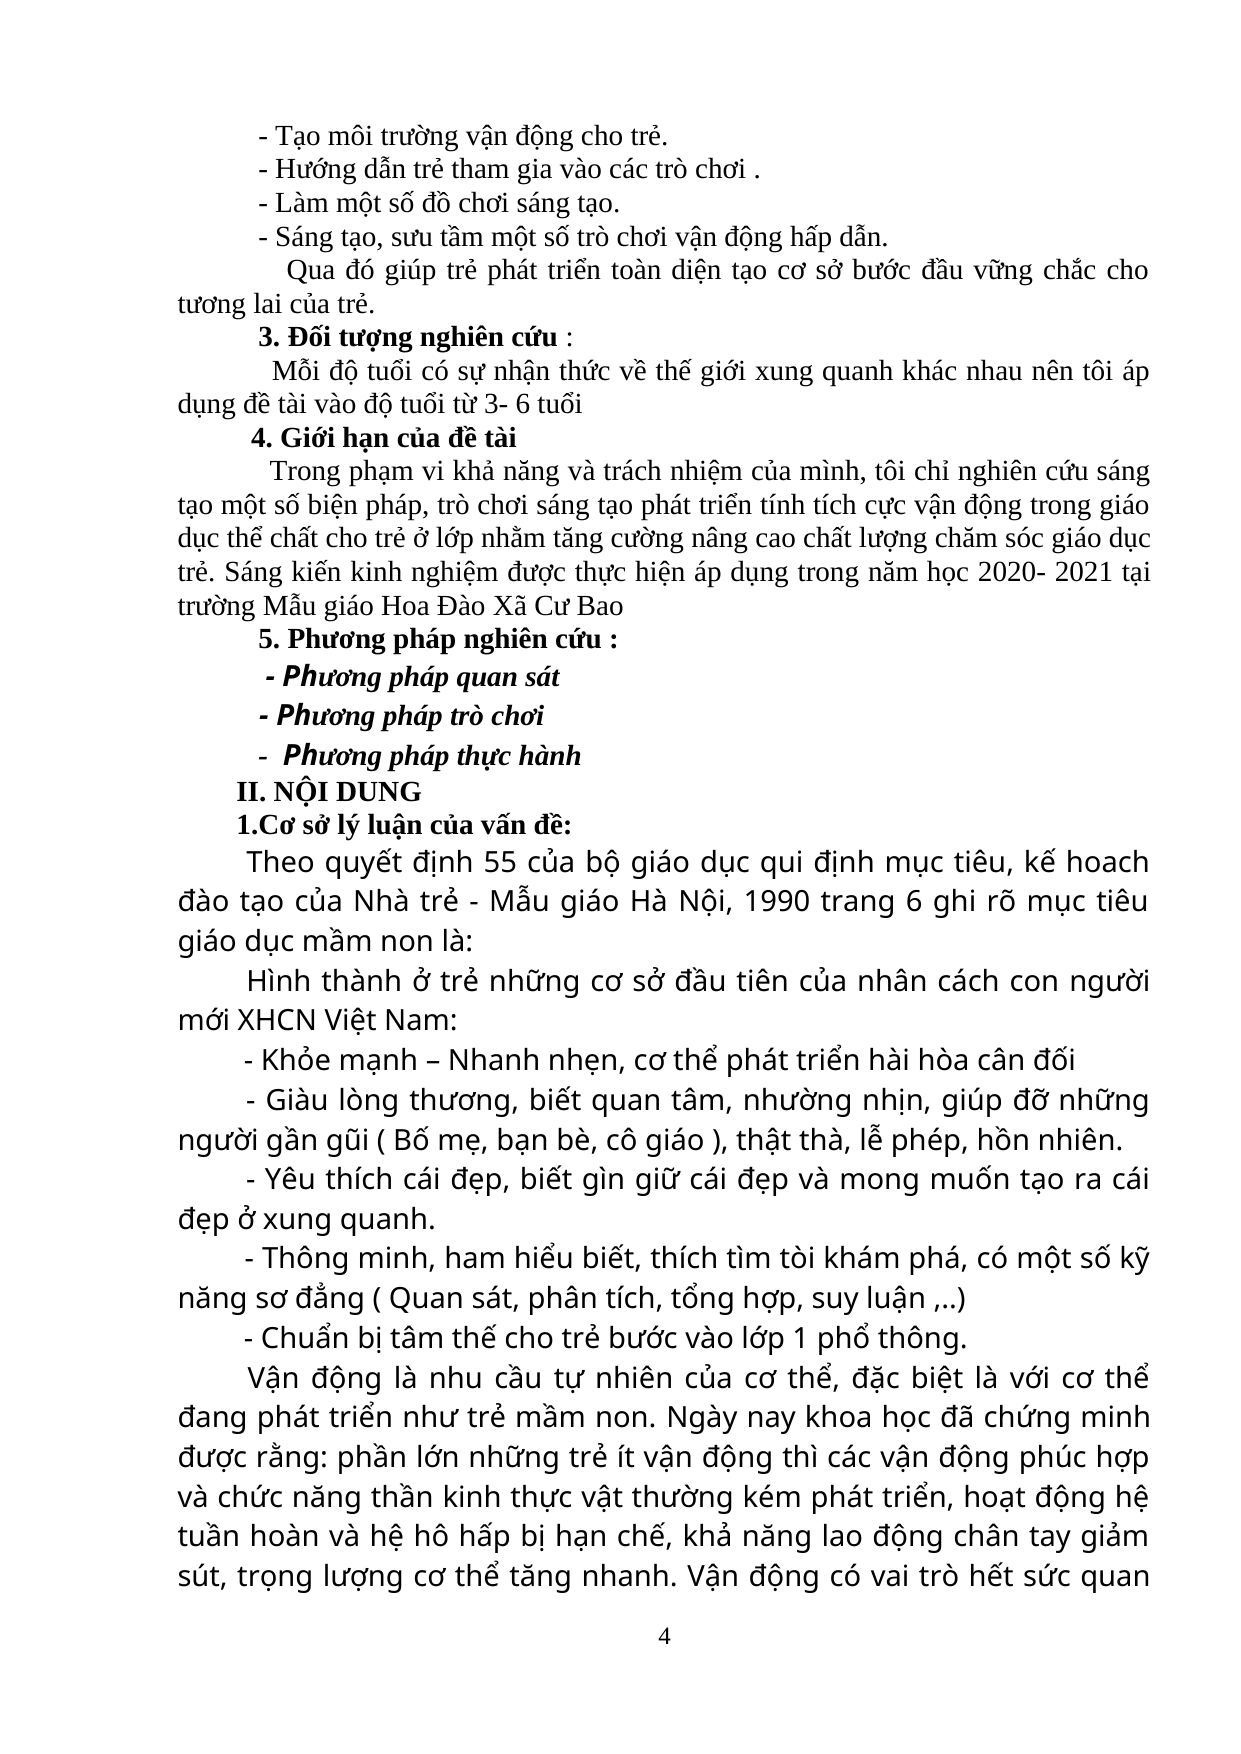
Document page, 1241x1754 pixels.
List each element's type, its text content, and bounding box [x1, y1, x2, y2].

text 3. Đối tượng nghiên cứu : [177, 319, 1152, 353]
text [177, 1357, 1152, 1595]
text Theo quyết định 55 của bộ giáo dục qui định mục tiêu, kế hoach đào tạo của Nhà trẻ - Mẫu giáo Hà Nội, 1990 trang 6 ghi rõ mục tiêu giáo dục mầm non là: [177, 841, 1152, 960]
text - Phương pháp quan sát [177, 655, 1152, 694]
text - Tạo môi trường vận động cho trẻ. [177, 118, 1152, 152]
text - Hướng dẫn trẻ tham gia vào các trò chơi . [177, 152, 1152, 185]
text - Làm một số đồ chơi sáng tạo. [177, 185, 1152, 219]
text - Thông minh, ham hiểu biết, thích tìm tòi khám phá, có một số kỹ năng sơ đẳng ( Quan sát, phân tích, tổng hợp, suy luận ,..) [177, 1238, 1152, 1317]
text - Phương pháp trò chơi [177, 694, 1152, 734]
text 5. Phương pháp nghiên cứu : [177, 621, 1152, 655]
text Trong phạm vi khả năng và trách nhiệm của mình, tôi chỉ nghiên cứu sáng tạo một số biện pháp, trò chơi sáng tạo phát triển tính tích cực vận động trong giáo dục thể chất cho trẻ ở lớp nhằm tăng cường nâng cao chất lượng chăm sóc giáo dục trẻ. Sáng kiến kinh nghiệm được thực hiện áp dụng trong năm học 2020- 2021 tại trường Mẫu giáo Hoa Đào Xã Cư Bao [177, 453, 1152, 621]
text - Giàu lòng thương, biết quan tâm, nhường nhịn, giúp đỡ những người gần gũi ( Bố mẹ, bạn bè, cô giáo ), thật thà, lễ phép, hồn nhiên. [177, 1079, 1152, 1158]
text - Phương pháp thực hành [177, 734, 1152, 774]
text - Chuẩn bị tâm thế cho trẻ bước vào lớp 1 phổ thông. [177, 1317, 1152, 1357]
text - Khỏe mạnh – Nhanh nhẹn, cơ thể phát triển hài hòa cân đối [177, 1039, 1152, 1079]
text II. NỘI DUNG [177, 774, 1152, 807]
text Qua đó giúp trẻ phát triển toàn diện tạo cơ sở bước đầu vững chắc cho tương lai của trẻ. [177, 252, 1152, 319]
text - Yêu thích cái đẹp, biết gìn giữ cái đẹp và mong muốn tạo ra cái đẹp ở xung quanh. [177, 1158, 1152, 1238]
text Mỗi độ tuổi có sự nhận thức về thế giới xung quanh khác nhau nên tôi áp dụng đề tài vào độ tuổi từ 3- 6 tuổi [177, 353, 1152, 420]
text - Sáng tạo, sưu tầm một số trò chơi vận động hấp dẫn. [177, 219, 1152, 252]
text 4. Giới hạn của đề tài [177, 420, 1152, 453]
text Hình thành ở trẻ những cơ sở đầu tiên của nhân cách con người mới XHCN Việt Nam: [177, 960, 1152, 1039]
text 1.Cơ sở lý luận của vấn đề: [177, 807, 1152, 841]
